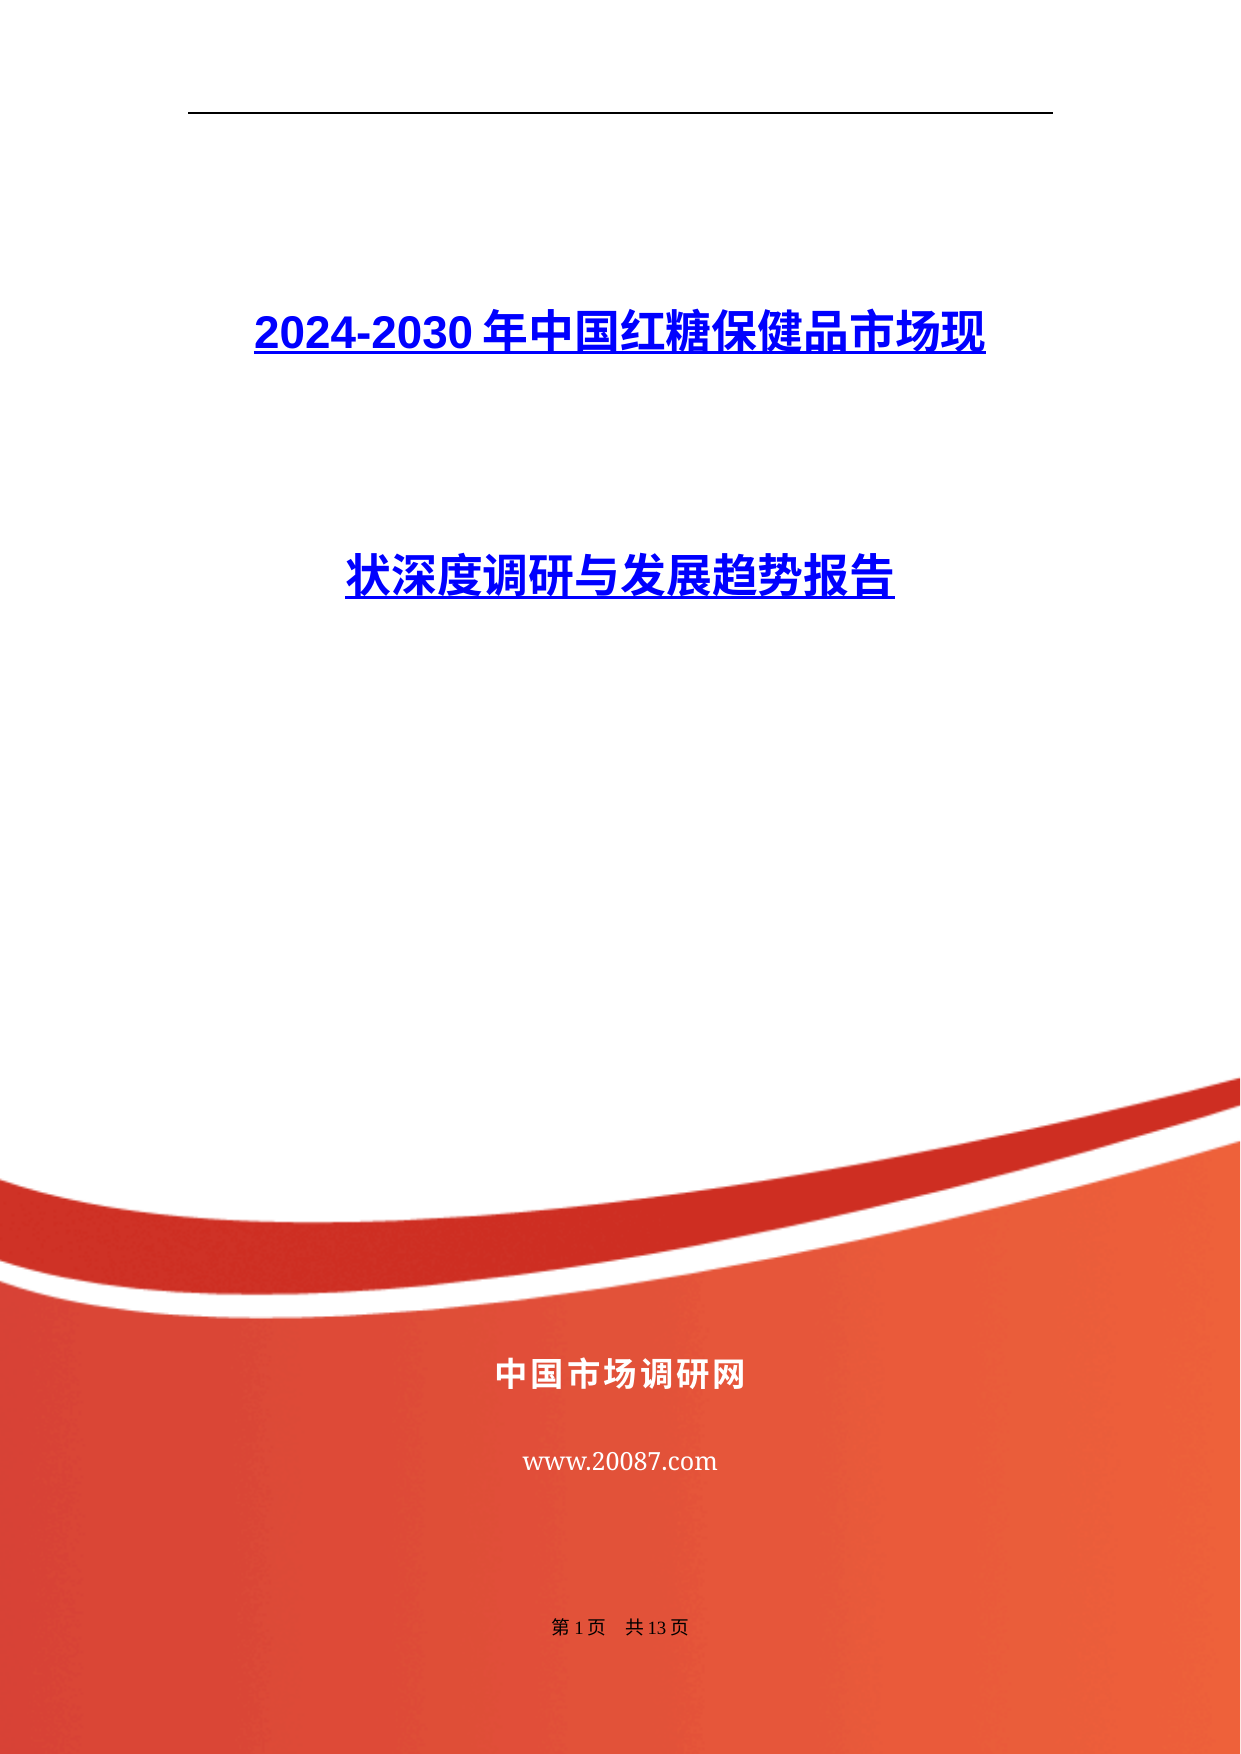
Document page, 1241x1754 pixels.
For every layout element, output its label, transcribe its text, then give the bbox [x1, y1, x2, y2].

subtitle 中国市场调研网 [187, 1339, 1053, 1404]
table_header 2024-2030年中国红糖保健品市场现状深度调研与发展趋势报告 [188, 207, 1053, 773]
picture [0, 1006, 1241, 1754]
text www.20087.com [187, 1428, 1053, 1493]
